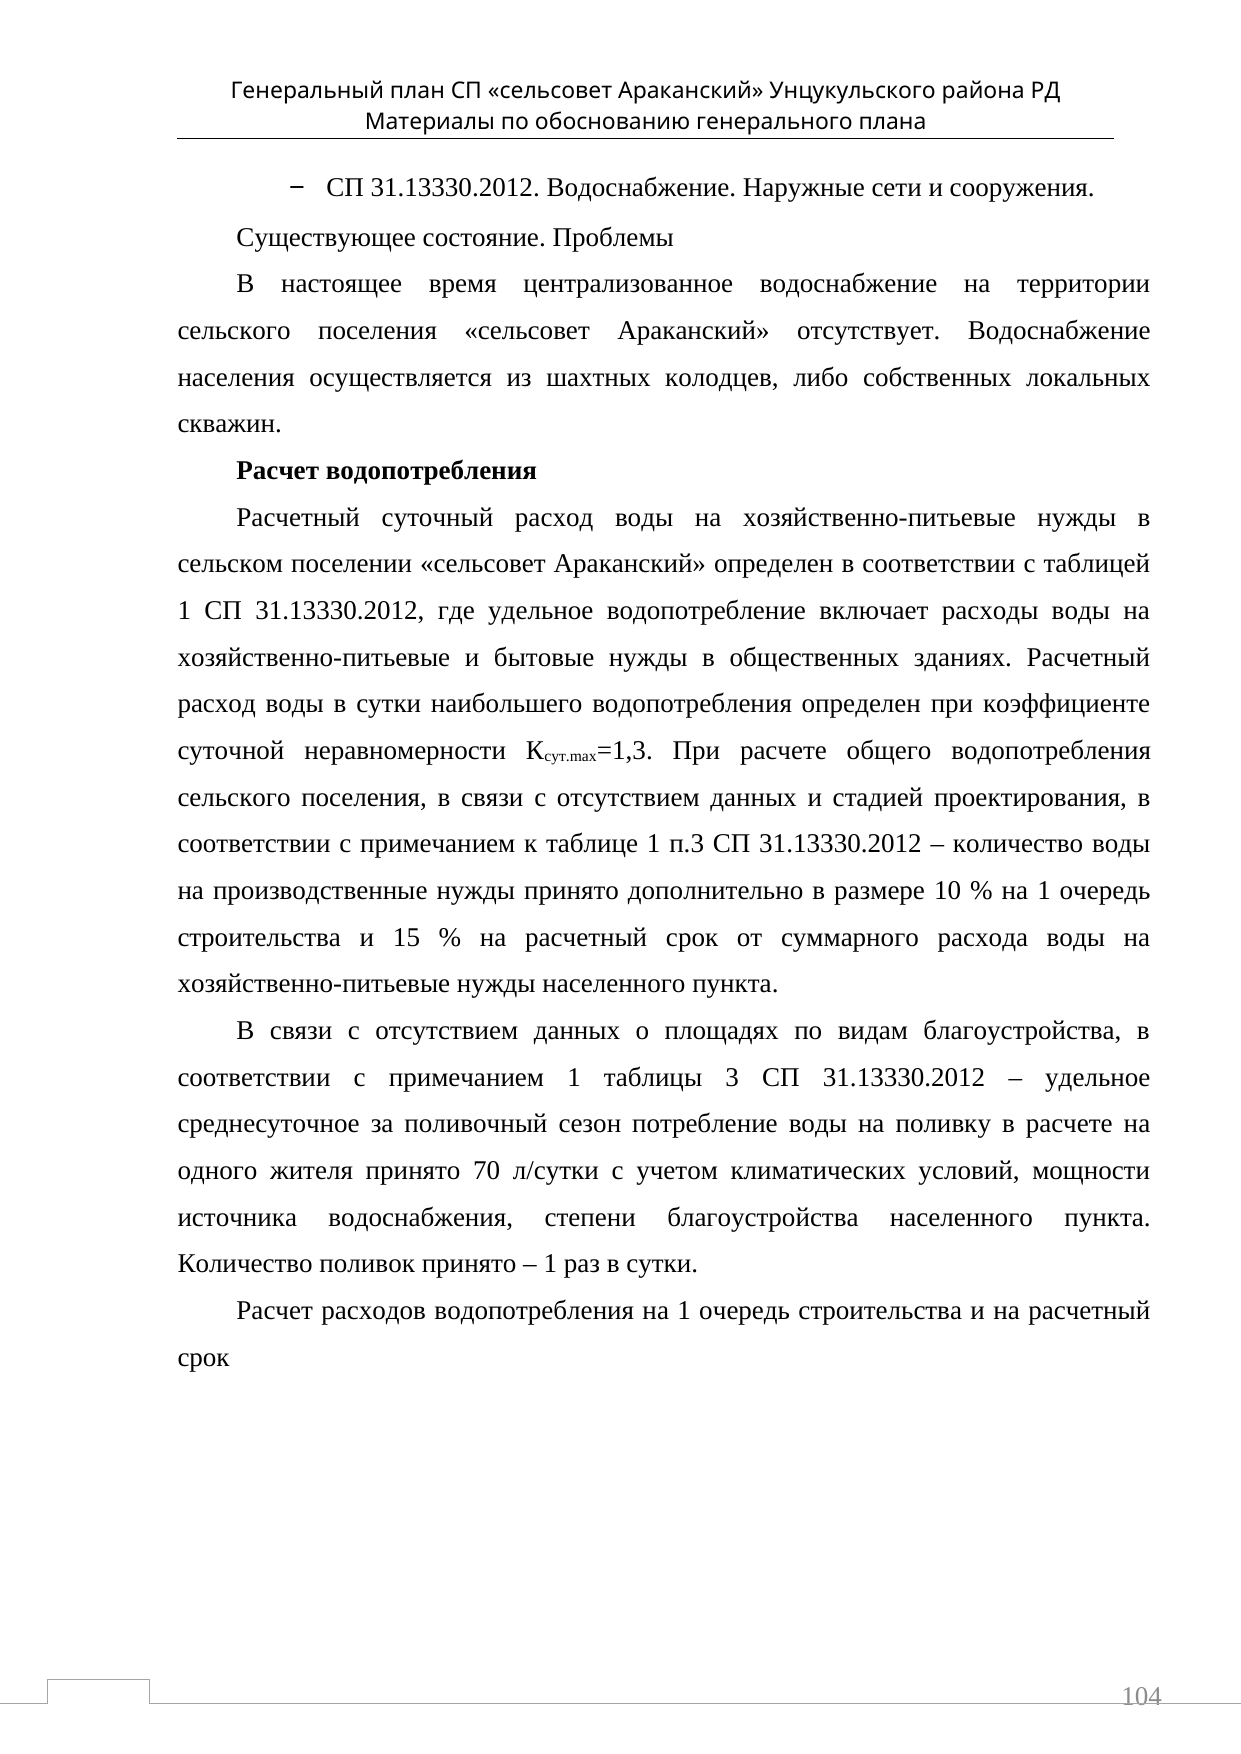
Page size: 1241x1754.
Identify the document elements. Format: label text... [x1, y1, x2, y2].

text Расчет водопотребления [177, 454, 1152, 485]
text Расчетный суточный расход воды на хозяйственно-питьевые нужды в сельском поселении «сельсовет Араканский» определен в соответствии с таблицей 1 СП 31.13330.2012, где удельное водопотребление включает расходы воды на хозяйственно-питьевые и бытовые нужды в общественных зданиях. Расчетный расход воды в сутки наибольшего водопотребления определен при коэффициенте суточной неравномерности Ксут.max=1,3. При расчете общего водопотребления сельского поселения, в связи с отсутствием данных и стадией проектирования, в соответствии с примечанием к таблице 1 п.3 СП 31.13330.2012 – количество воды на производственные нужды принято дополнительно в размере 10 % на 1 очередь строительства и 15 % на расчетный срок от суммарного расхода воды на хозяйственно-питьевые нужды населенного пункта. [177, 501, 1152, 998]
list СП 31.13330.2012. Водоснабжение. Наружные сети и сооружения. [288, 171, 1152, 204]
text Расчет расходов водопотребления на 1 очередь строительства и на расчетный срок [177, 1294, 1152, 1372]
text В настоящее время централизованное водоснабжение на территории сельского поселения «сельсовет Араканский» отсутствует. Водоснабжение населения осуществляется из шахтных колодцев, либо собственных локальных скважин. [177, 267, 1152, 438]
text В связи с отсутствием данных о площадях по видам благоустройства, в соответствии с примечанием 1 таблицы 3 СП 31.13330.2012 – удельное среднесуточное за поливочный сезон потребление воды на поливку в расчете на одного жителя принято 70 л/сутки с учетом климатических условий, мощности источника водоснабжения, степени благоустройства населенного пункта. Количество поливок принято – 1 раз в сутки. [177, 1014, 1152, 1278]
text Существующее состояние. Проблемы [177, 221, 1152, 252]
